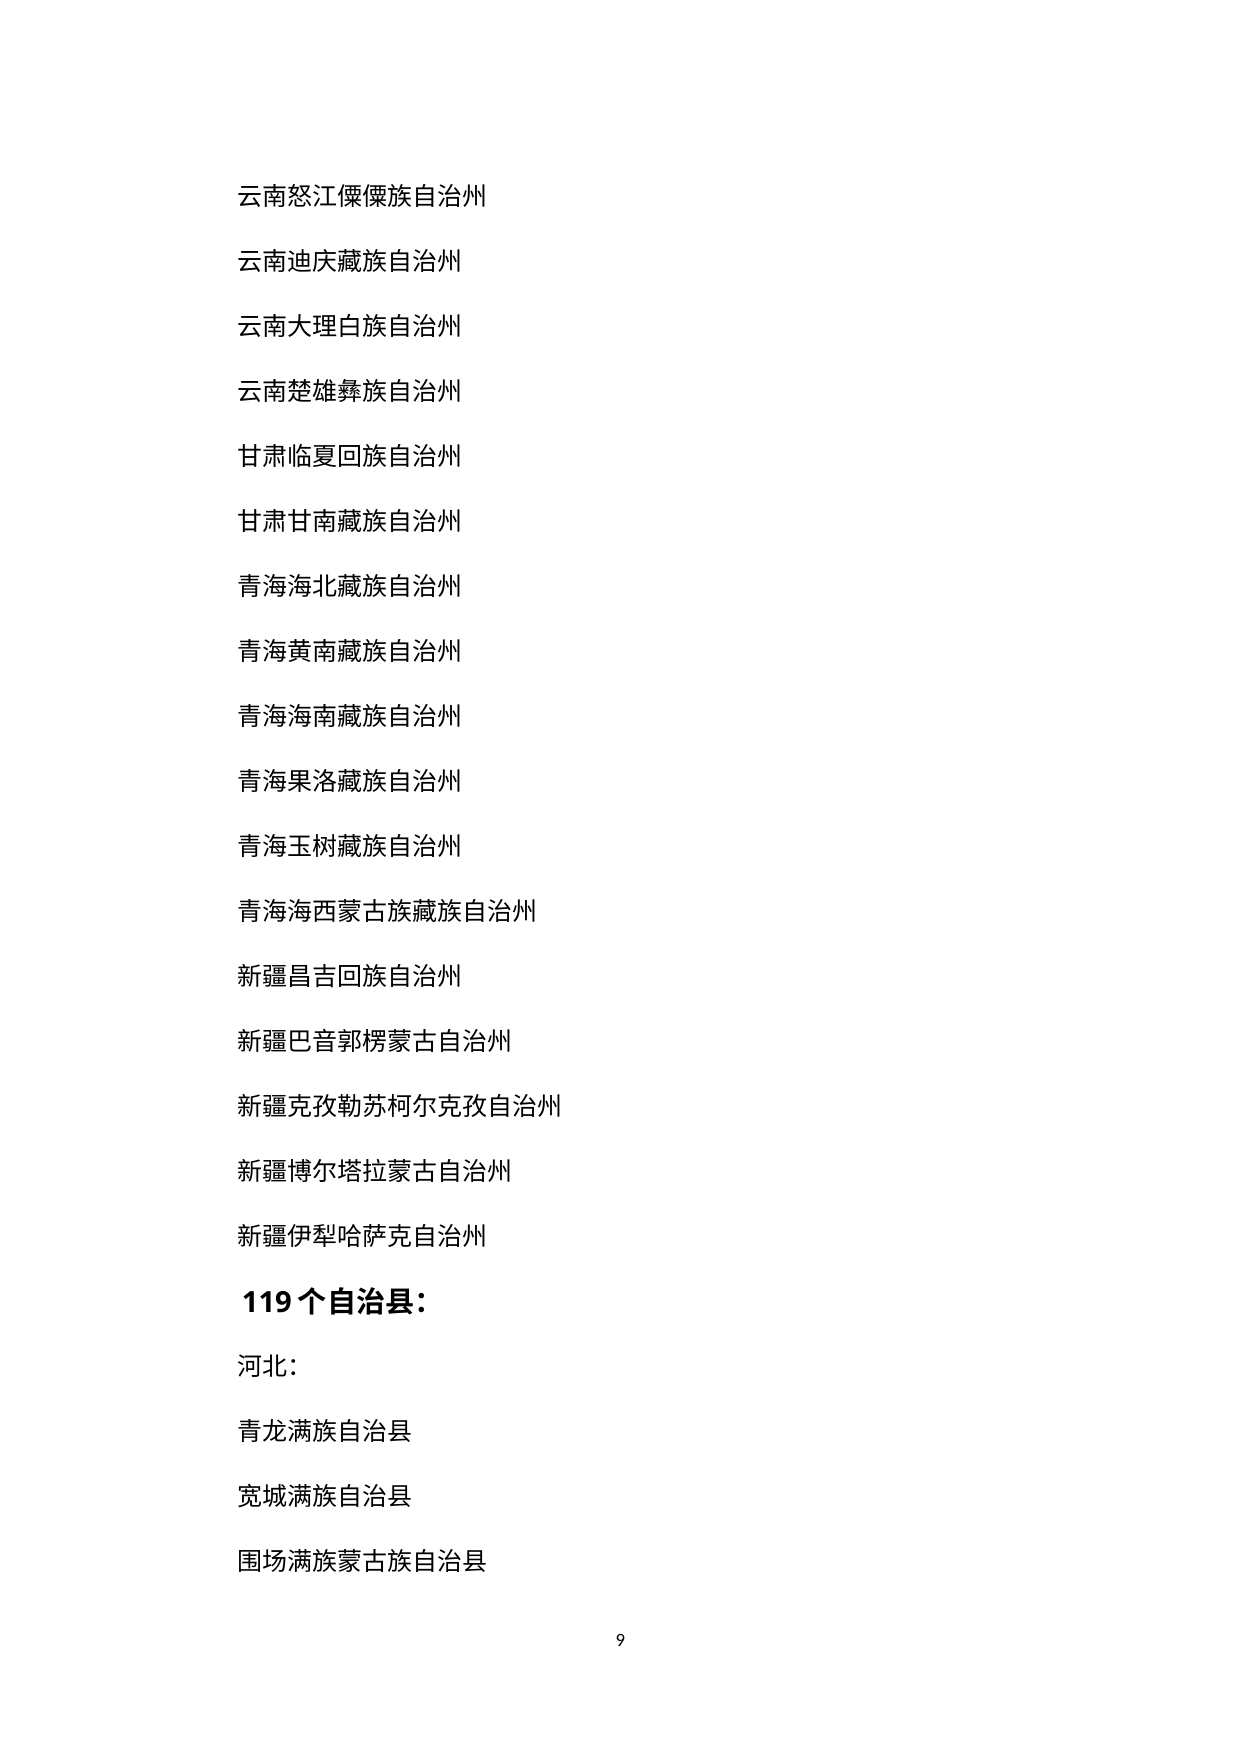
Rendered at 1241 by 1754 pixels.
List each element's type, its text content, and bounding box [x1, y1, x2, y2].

text 新疆伊犁哈萨克自治州 [187, 1202, 1053, 1267]
text 宽城满族自治县 [187, 1462, 1053, 1527]
text 青龙满族自治县 [187, 1397, 1053, 1462]
text 围场满族蒙古族自治县 [187, 1527, 1053, 1592]
text 甘肃甘南藏族自治州 [187, 487, 1053, 552]
text 青海果洛藏族自治州 [187, 747, 1053, 812]
text 云南怒江僳僳族自治州 [187, 162, 1053, 227]
text 云南大理白族自治州 [187, 292, 1053, 357]
text 青海黄南藏族自治州 [187, 617, 1053, 682]
text 青海玉树藏族自治州 [187, 812, 1053, 877]
text 新疆克孜勒苏柯尔克孜自治州 [187, 1072, 1053, 1137]
text 新疆博尔塔拉蒙古自治州 [187, 1137, 1053, 1202]
text 云南迪庆藏族自治州 [187, 227, 1053, 292]
text 新疆昌吉回族自治州 [187, 942, 1053, 1007]
text 甘肃临夏回族自治州 [187, 422, 1053, 487]
text 青海海南藏族自治州 [187, 682, 1053, 747]
text 新疆巴音郭楞蒙古自治州 [187, 1007, 1053, 1072]
text 青海海北藏族自治州 [187, 552, 1053, 617]
text 河北： [187, 1332, 1053, 1397]
text 119个自治县： [187, 1267, 1053, 1332]
text 云南楚雄彝族自治州 [187, 357, 1053, 422]
text 青海海西蒙古族藏族自治州 [187, 877, 1053, 942]
